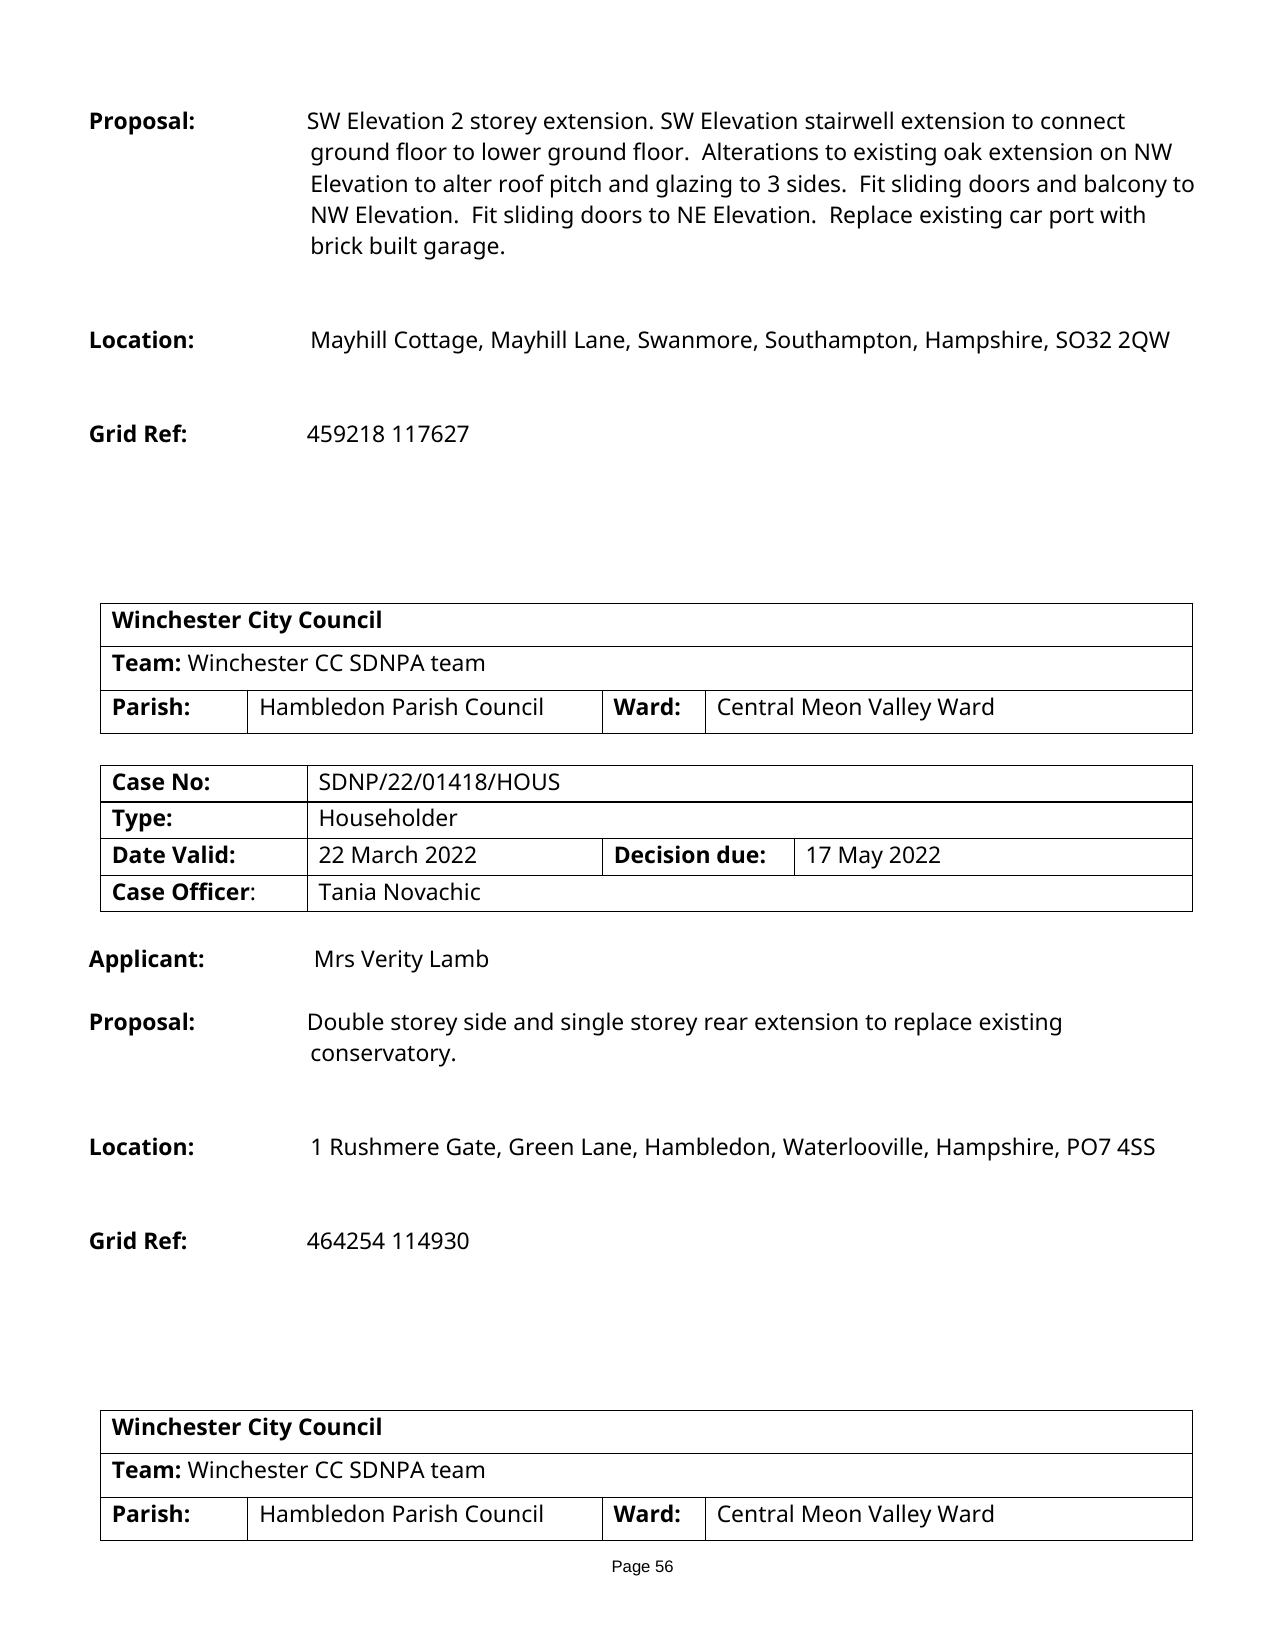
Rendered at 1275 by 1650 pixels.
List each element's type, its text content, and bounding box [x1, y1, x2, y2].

table_header Winchester City Council [101, 604, 1192, 646]
table_cell Ward: [603, 691, 705, 732]
text Location: Mayhill Cottage, Mayhill Lane, Swanmore, Southampton, Hampshire, SO32 2QW [89, 324, 1196, 355]
table_cell Decision due: [603, 839, 794, 874]
table_cell 22 March 2022 [308, 839, 602, 874]
table_header Case No: [101, 766, 307, 801]
table_cell Team: Winchester CC SDNPA team [101, 647, 1192, 690]
text Proposal: Double storey side and single storey rear extension to replace existing conservatory. [89, 1006, 1196, 1068]
table_cell Team: Winchester CC SDNPA team [101, 1454, 1192, 1497]
table_cell Parish: [101, 1498, 247, 1539]
table_cell Case Officer: [101, 876, 307, 911]
text Grid Ref: 464254 114930 [89, 1224, 1196, 1256]
table_cell Ward: [603, 1498, 705, 1539]
text Proposal: SW Elevation 2 storey extension. SW Elevation stairwell extension to connect ground floor to lower ground floor. Alterations to existing oak extension on NW Elevation to alter roof pitch and glazing to 3 sides. Fit sliding doors and balcony to NW Elevation. Fit sliding doors to NE Elevation. Replace existing car port with brick built garage. [89, 105, 1196, 261]
table_header SDNP/22/01418/HOUS [308, 766, 1192, 801]
table_header Winchester City Council [101, 1411, 1192, 1453]
table_cell Hambledon Parish Council [248, 691, 602, 732]
table_cell Parish: [101, 691, 247, 732]
table_cell Tania Novachic [308, 876, 1192, 911]
text Location: 1 Rushmere Gate, Green Lane, Hambledon, Waterlooville, Hampshire, PO7 4SS [89, 1131, 1196, 1162]
table_cell Central Meon Valley Ward [706, 691, 1192, 732]
table_cell Type: [101, 803, 307, 838]
text Grid Ref: 459218 117627 [89, 418, 1196, 449]
table_cell Householder [308, 803, 1192, 838]
table_cell Hambledon Parish Council [248, 1498, 602, 1539]
table_cell 17 May 2022 [795, 839, 1192, 874]
text Applicant: Mrs Verity Lamb [89, 943, 1196, 974]
table_cell Central Meon Valley Ward [706, 1498, 1192, 1539]
table_cell Date Valid: [101, 839, 307, 874]
